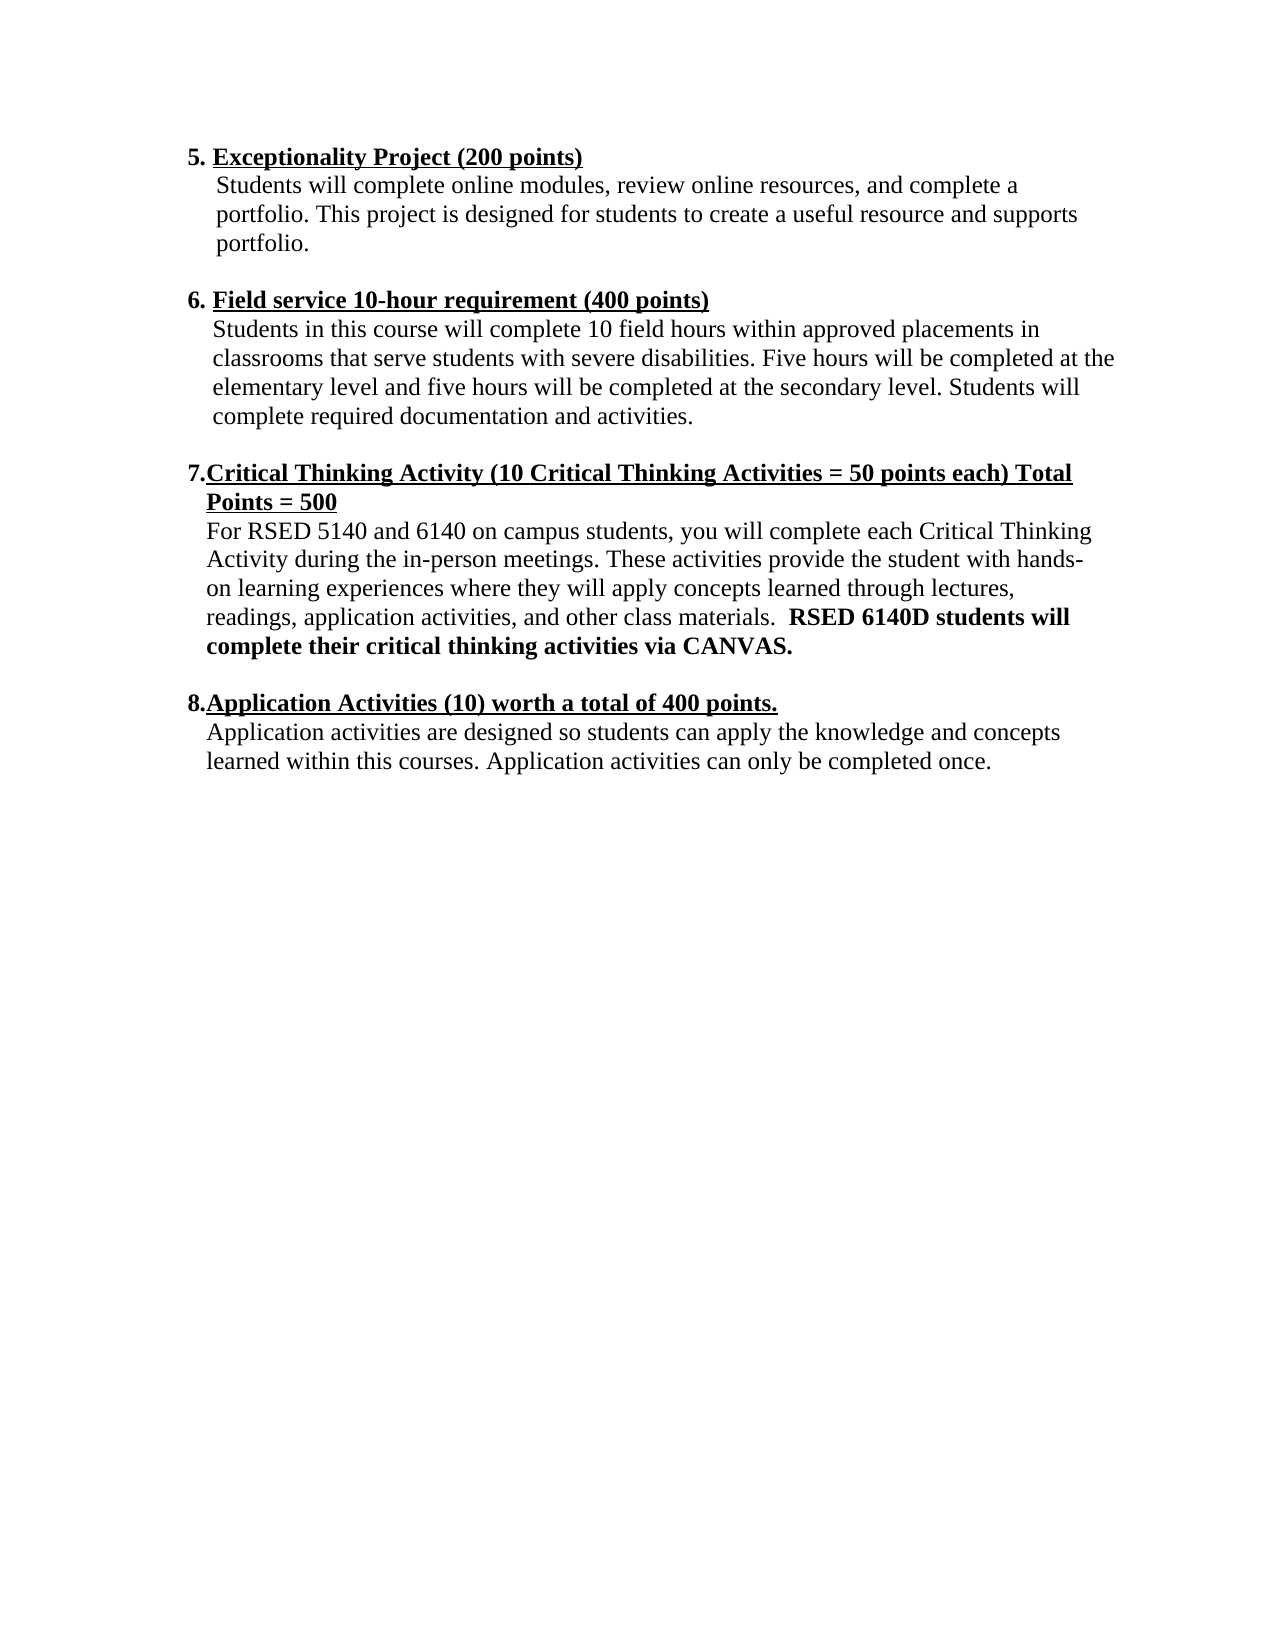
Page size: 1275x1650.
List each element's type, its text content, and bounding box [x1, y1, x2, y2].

text Students in this course will complete 10 field hours within approved placements in classrooms that serve students with severe disabilities. Five hours will be completed at the elementary level and five hours will be completed at the secondary level. Students will complete required documentation and activities. [212, 314, 1137, 429]
text For RSED 5140 and 6140 on campus students, you will complete each Critical Thinking Activity during the in-person meetings. These activities provide the student with hands-on learning experiences where they will apply concepts learned through lectures, readings, application activities, and other class materials. RSED 6140D students will complete their critical thinking activities via CANVAS. [206, 516, 1097, 659]
list Exceptionality Project (200 points) [187, 142, 1137, 170]
list Critical Thinking Activity (10 Critical Thinking Activities = 50 points each) Total Points = 500 [187, 458, 1085, 516]
list Field service 10-hour requirement (400 points) [187, 286, 1137, 314]
text Students will complete online modules, review online resources, and complete a portfolio. This project is designed for students to create a useful resource and supports portfolio. [216, 170, 1089, 257]
list Application Activities (10) worth a total of 400 points. [187, 688, 1085, 717]
text Application activities are designed so students can apply the knowledge and concepts learned within this courses. Application activities can only be completed once. [206, 717, 1097, 774]
